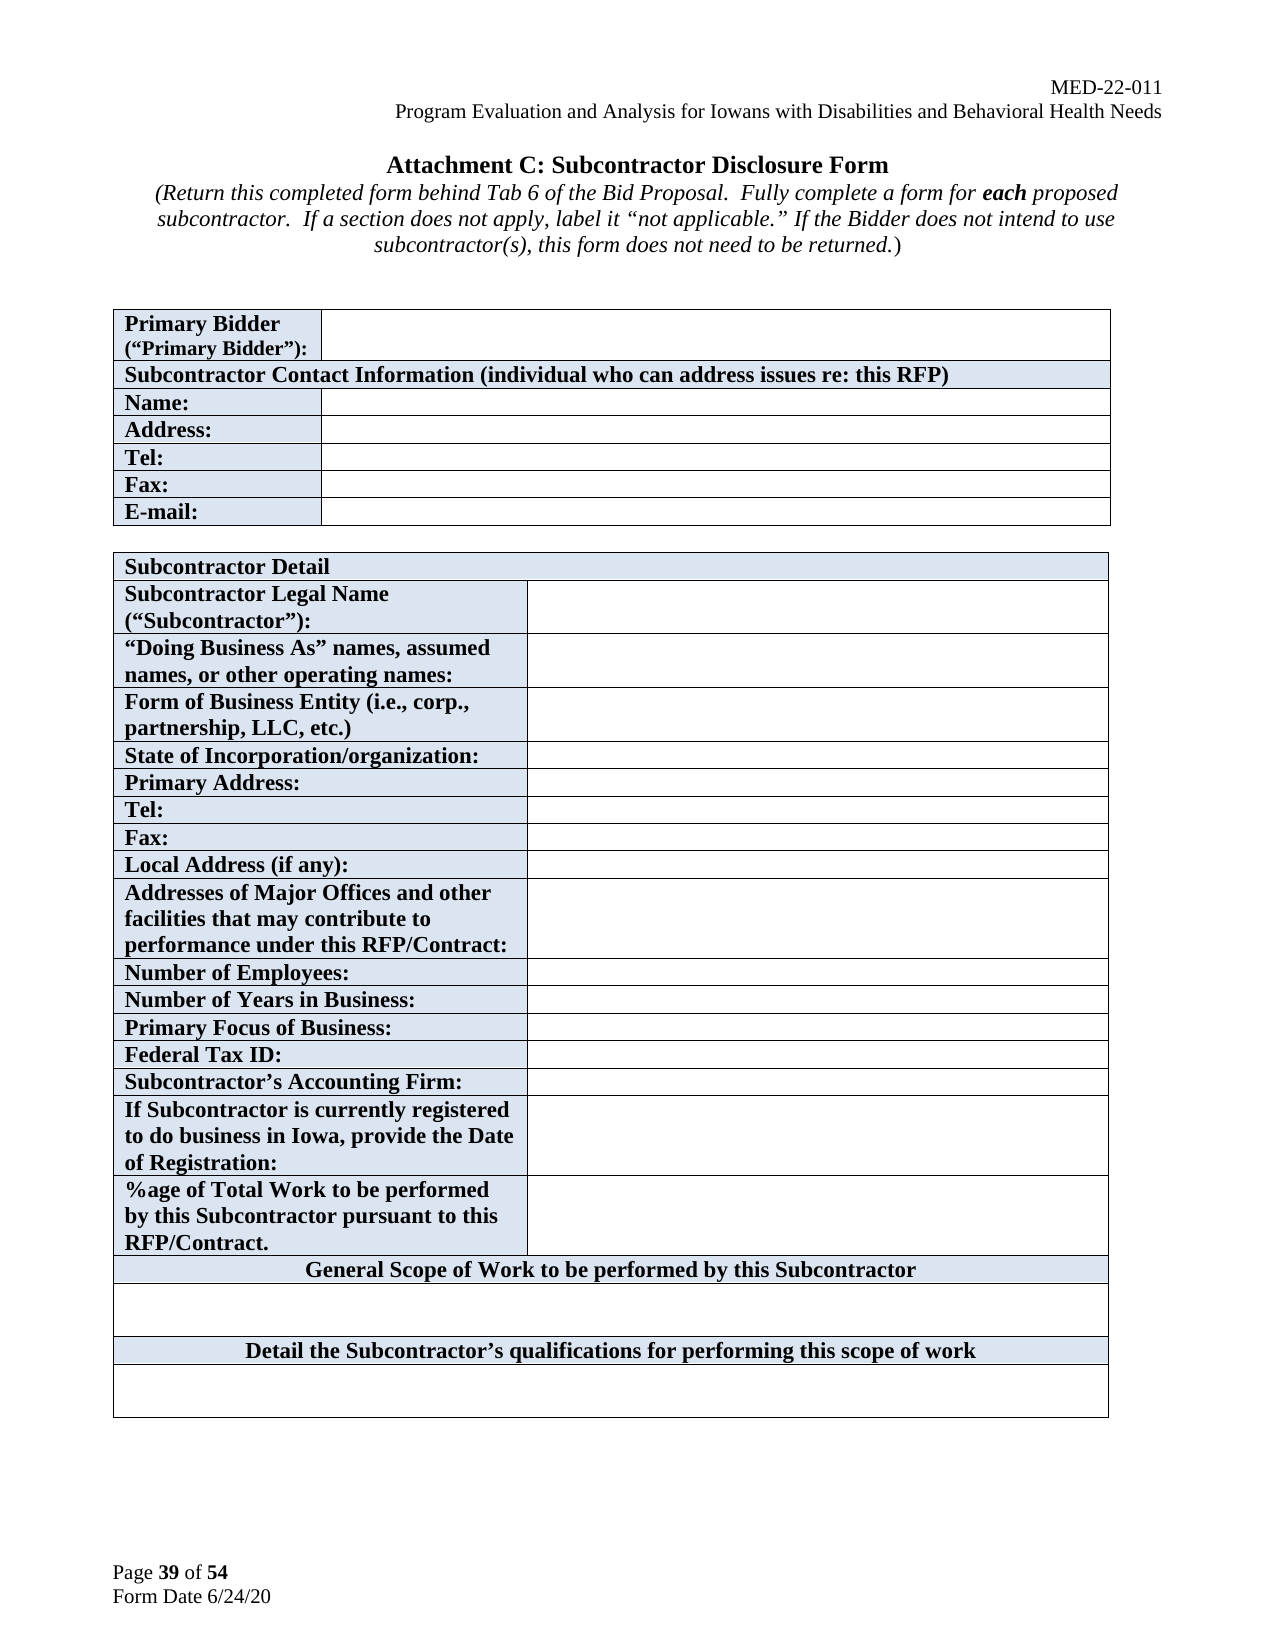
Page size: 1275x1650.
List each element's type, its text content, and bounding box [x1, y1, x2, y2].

table_cell [322, 498, 1110, 525]
table_cell Primary Focus of Business: [114, 1014, 527, 1040]
table_header Primary Bidder (“Primary Bidder”): [114, 310, 321, 360]
table_cell Tel: [114, 797, 527, 823]
table_cell [528, 1041, 1108, 1067]
table_header Subcontractor Detail [114, 553, 1108, 579]
table_cell Number of Employees: [114, 959, 527, 985]
table_cell Subcontractor’s Accounting Firm: [114, 1069, 527, 1095]
table_cell [322, 416, 1110, 442]
table_cell General Scope of Work to be performed by this Subcontractor [114, 1256, 1108, 1282]
table_cell [528, 742, 1108, 768]
table_cell Federal Tax ID: [114, 1041, 527, 1067]
table_cell [528, 986, 1108, 1013]
table_cell [528, 1096, 1108, 1175]
table_cell [528, 1014, 1108, 1040]
table_cell Form of Business Entity (i.e., corp., partnership, LLC, etc.) [114, 688, 527, 741]
table_cell [114, 1365, 1108, 1417]
table_cell [528, 1069, 1108, 1095]
table_cell %age of Total Work to be performed by this Subcontractor pursuant to this RFP/Contract. [114, 1176, 527, 1255]
table_cell Addresses of Major Offices and other facilities that may contribute to performance under this RFP/Contract: [114, 879, 527, 958]
table_cell [528, 634, 1108, 687]
table_cell Number of Years in Business: [114, 986, 527, 1013]
table_cell If Subcontractor is currently registered to do business in Iowa, provide the Date of Registration: [114, 1096, 527, 1175]
table_cell [528, 688, 1108, 741]
table_cell Name: [114, 389, 321, 415]
table_cell [528, 959, 1108, 985]
table_cell Primary Address: [114, 769, 527, 796]
table_cell Subcontractor Contact Information (individual who can address issues re: this RFP) [114, 361, 1110, 388]
table_cell [528, 824, 1108, 850]
table_cell [528, 851, 1108, 878]
table_cell Detail the Subcontractor’s qualifications for performing this scope of work [114, 1337, 1108, 1363]
table_cell Local Address (if any): [114, 851, 527, 878]
table_cell “Doing Business As” names, assumed names, or other operating names: [114, 634, 527, 687]
text (Return this completed form behind Tab 6 of the Bid Proposal. Fully complete a form for each proposed subcontractor. If a section does not apply, label it “not applicable.” If the Bidder does not intend to use subcontractor(s), this form does not need to be returned.) [112, 179, 1162, 258]
table_cell Fax: [114, 824, 527, 850]
table_cell Tel: [114, 444, 321, 470]
table_cell [528, 769, 1108, 796]
table_cell [528, 879, 1108, 958]
table_cell [528, 1176, 1108, 1255]
table_cell Subcontractor Legal Name (“Subcontractor”): [114, 581, 527, 633]
table_cell E-mail: [114, 498, 321, 525]
table_cell [528, 581, 1108, 633]
subtitle Attachment C: Subcontractor Disclosure Form [112, 150, 1162, 179]
table_cell Address: [114, 416, 321, 442]
table_header [322, 310, 1110, 360]
table_cell [322, 471, 1110, 497]
table_cell [322, 389, 1110, 415]
table_cell Fax: [114, 471, 321, 497]
table_cell State of Incorporation/organization: [114, 742, 527, 768]
table_cell [114, 1284, 1108, 1336]
table_cell [528, 797, 1108, 823]
table_cell [322, 444, 1110, 470]
